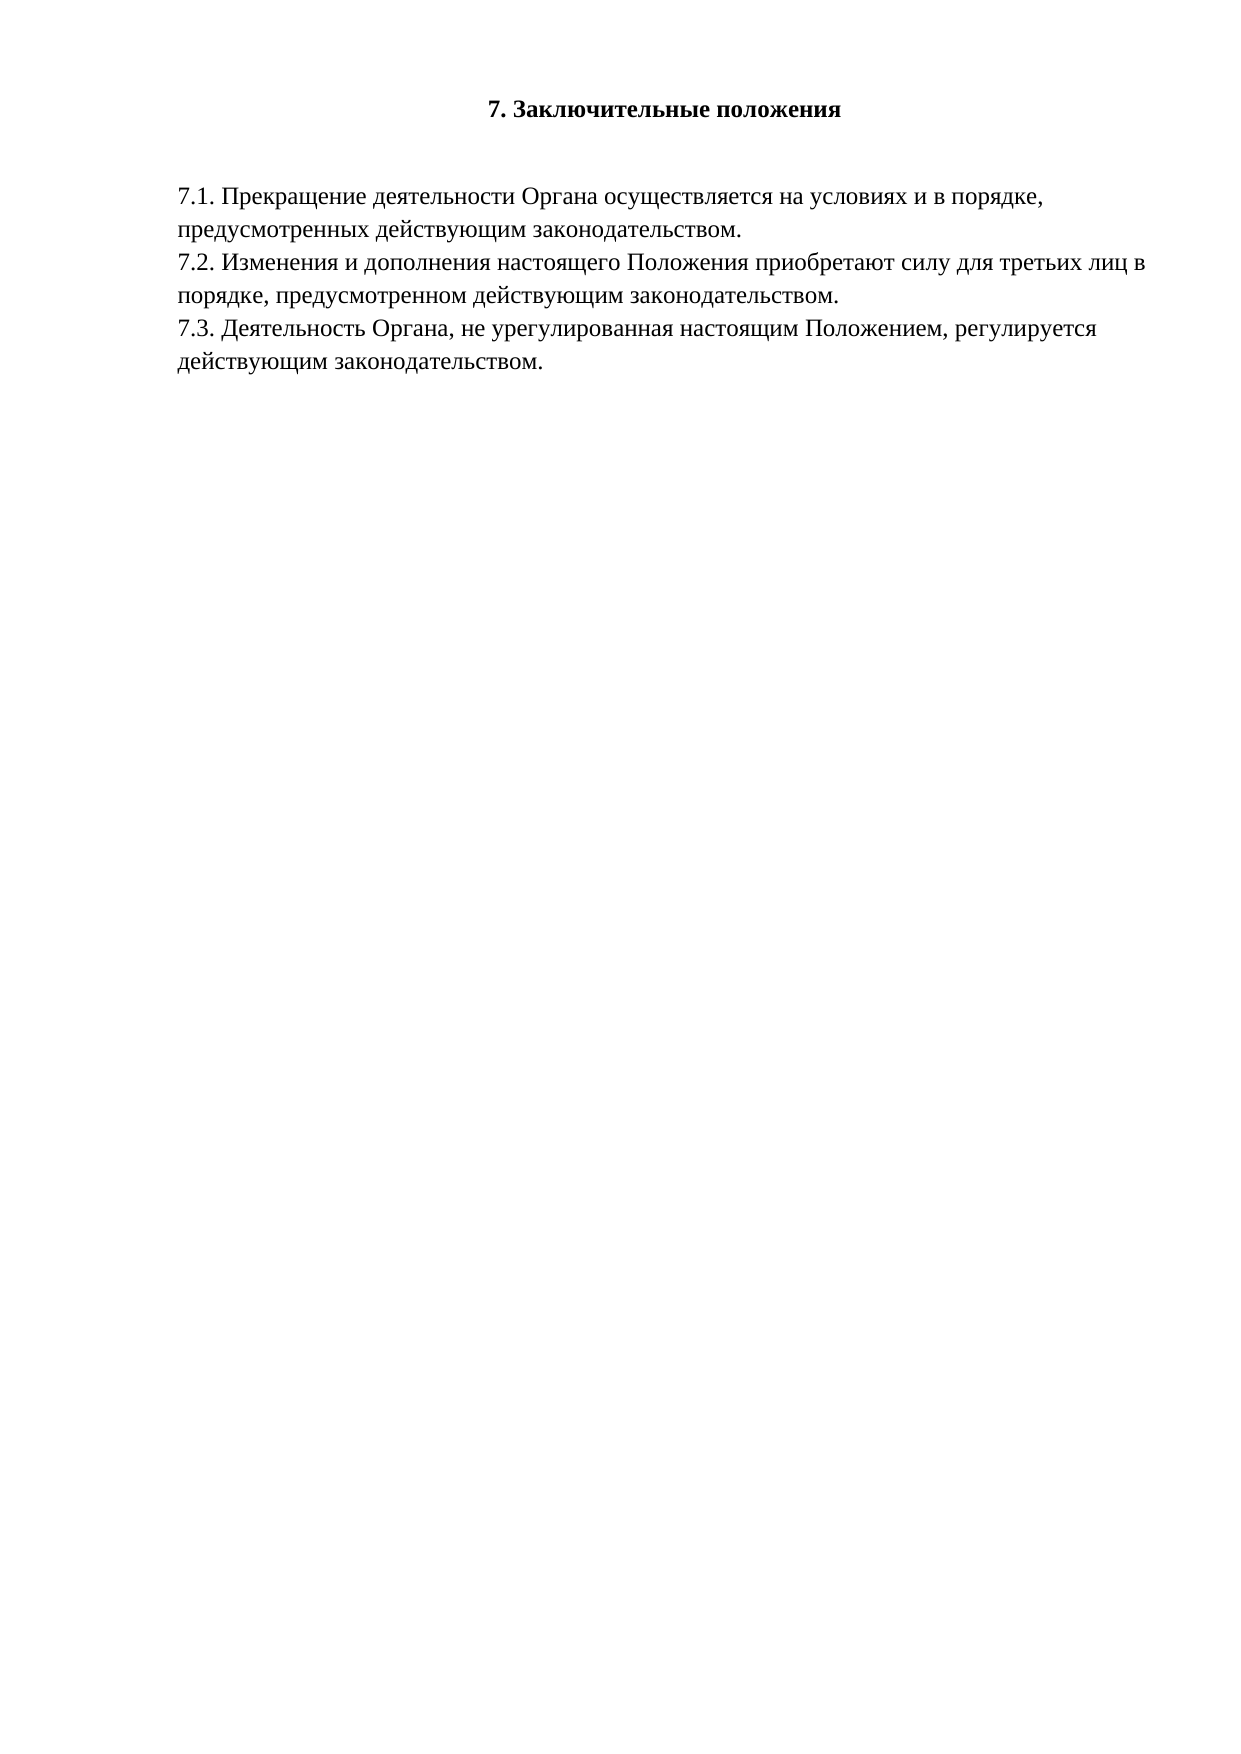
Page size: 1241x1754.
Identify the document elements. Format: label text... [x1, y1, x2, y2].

text 7.1. Прекращение деятельности Органа осуществляется на условиях и в порядке, предусмотренных действующим законодательством. 7.2. Изменения и дополнения настоящего Положения приобретают силу для третьих лиц в порядке, предусмотренном действующим законодательством. 7.3. Деятельность Органа, не урегулированная настоящим Положением, регулируется действующим законодательством. [177, 148, 1152, 375]
text 7. Заключительные положения [177, 94, 1152, 123]
